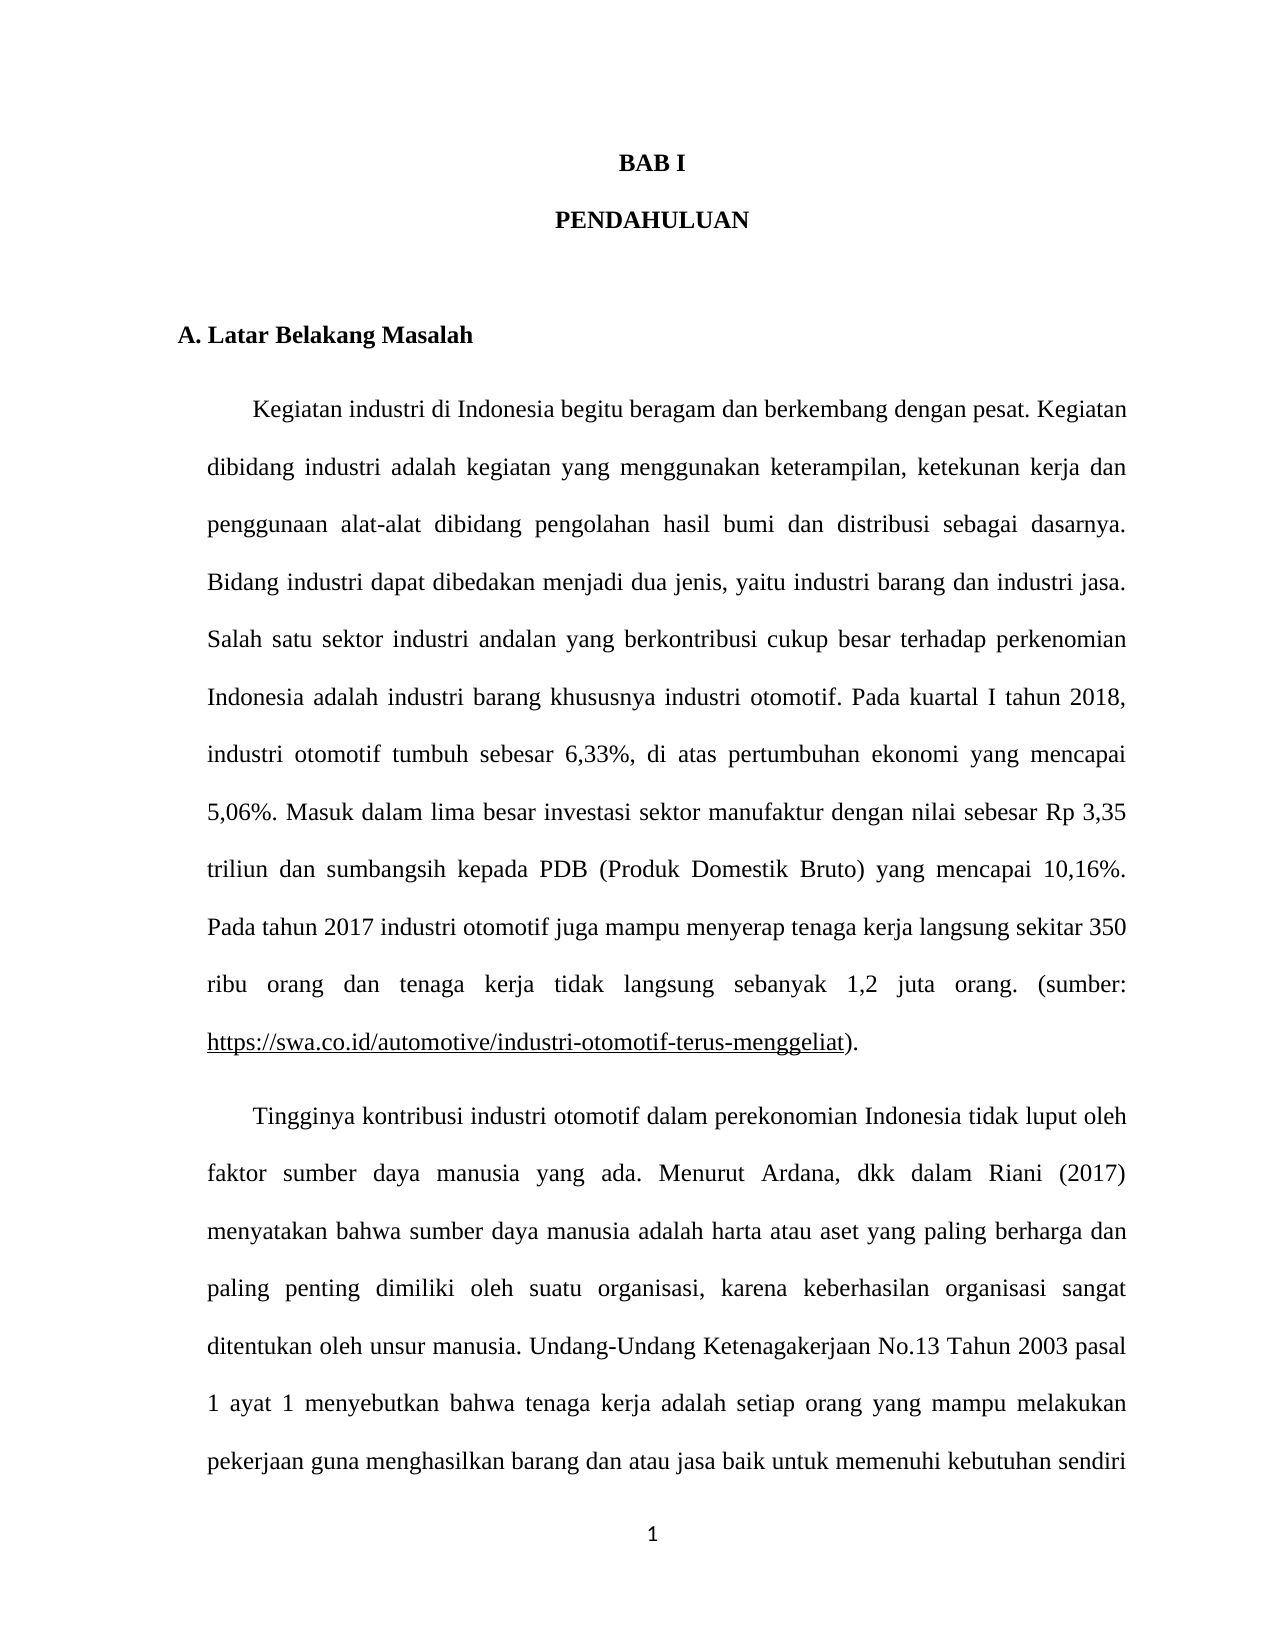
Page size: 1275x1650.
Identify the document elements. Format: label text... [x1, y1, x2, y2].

text PENDAHULUAN [177, 205, 1127, 234]
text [207, 1101, 1127, 1475]
text A. Latar Belakang Masalah [177, 320, 1127, 349]
text Kegiatan industri di Indonesia begitu beragam dan berkembang dengan pesat. Kegiatan dibidang industri adalah kegiatan yang menggunakan keterampilan, ketekunan kerja dan penggunaan alat-alat dibidang pengolahan hasil bumi dan distribusi sebagai dasarnya. Bidang industri dapat dibedakan menjadi dua jenis, yaitu industri barang dan industri jasa. Salah satu sektor industri andalan yang berkontribusi cukup besar terhadap perkenomian Indonesia adalah industri barang khususnya industri otomotif. Pada kuartal I tahun 2018, industri otomotif tumbuh sebesar 6,33%, di atas pertumbuhan ekonomi yang mencapai 5,06%. Masuk dalam lima besar investasi sektor manufaktur dengan nilai sebesar Rp 3,35 triliun dan sumbangsih kepada PDB (Produk Domestik Bruto) yang mencapai 10,16%. Pada tahun 2017 industri otomotif juga mampu menyerap tenaga kerja langsung sekitar 350 ribu orang dan tenaga kerja tidak langsung sebanyak 1,2 juta orang. (sumber: https://swa.co.id/automotive/industri-otomotif-terus-menggeliat). [207, 394, 1127, 1056]
text BAB I [177, 148, 1127, 176]
